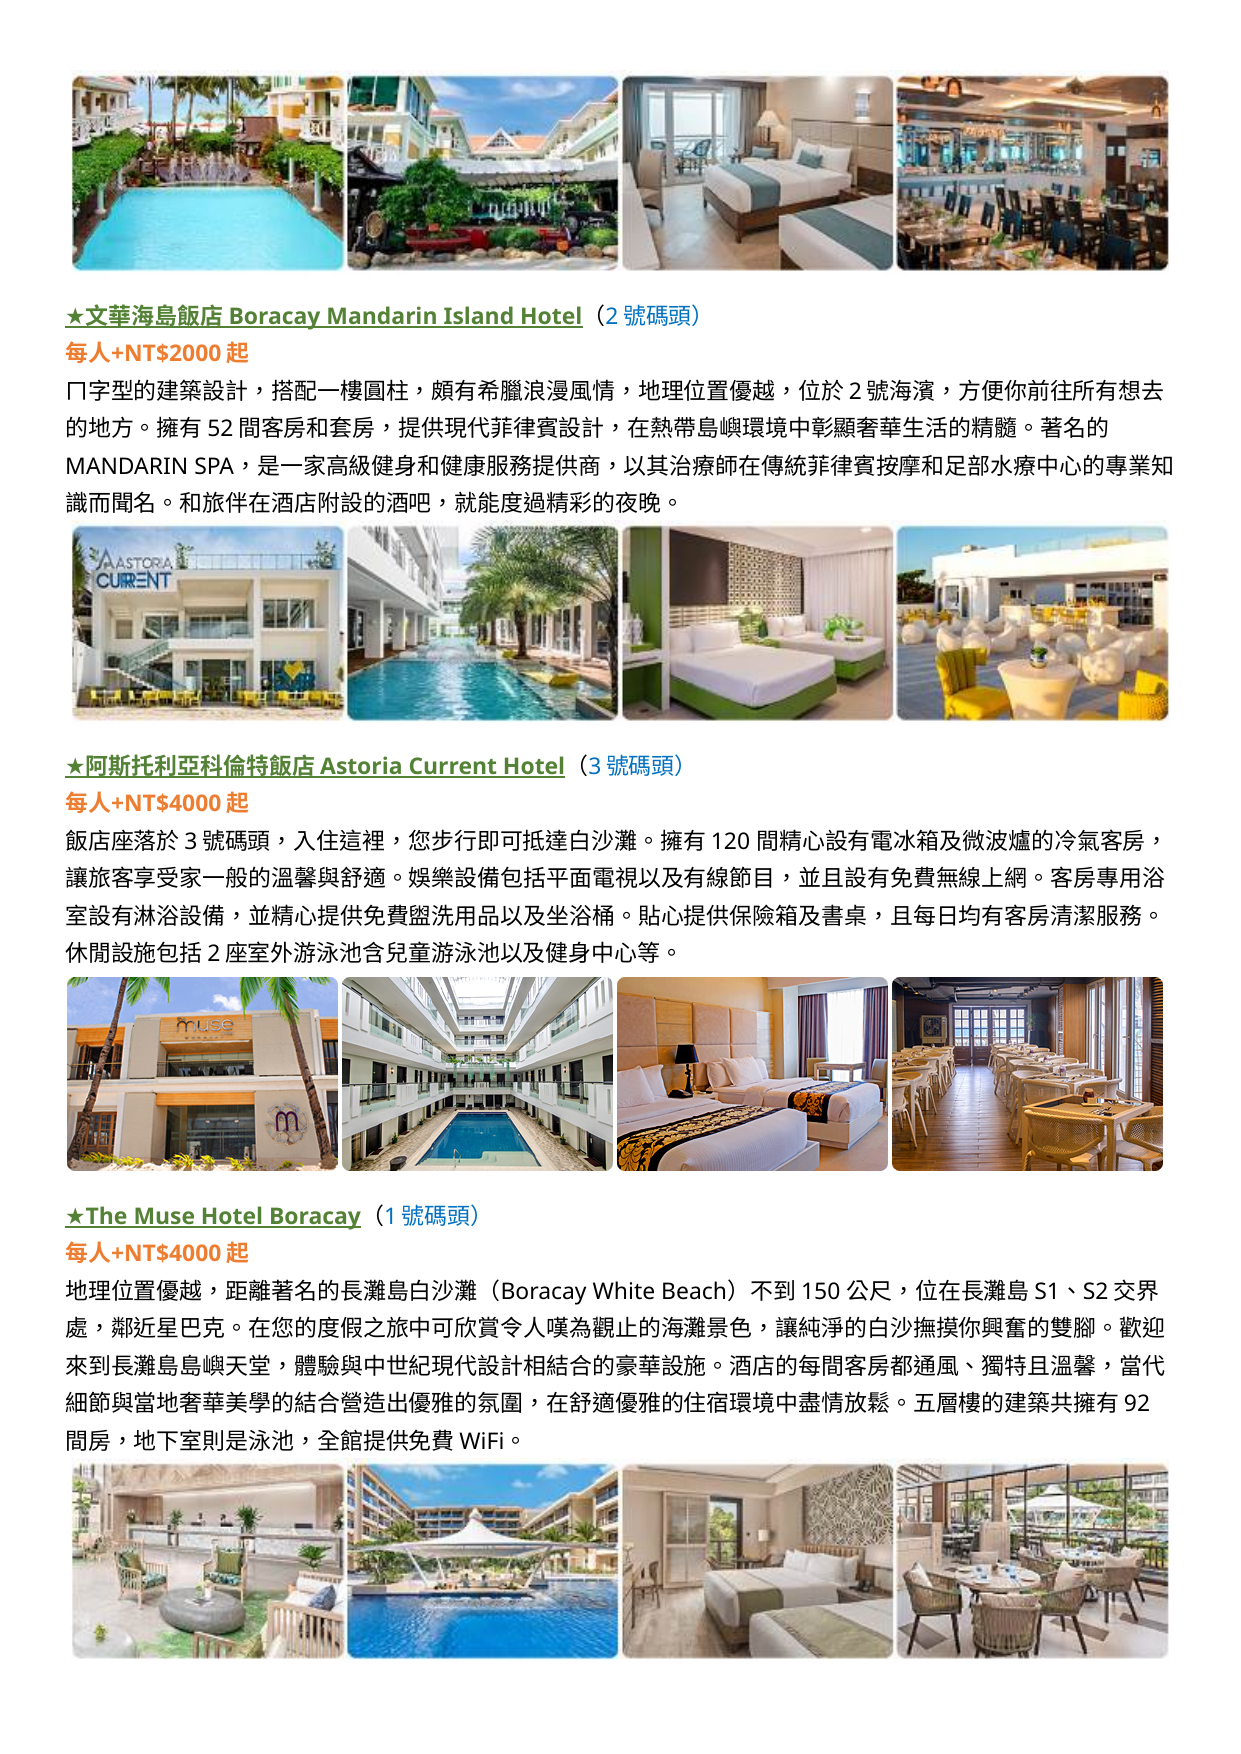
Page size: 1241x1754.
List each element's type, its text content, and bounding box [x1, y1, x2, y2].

picture [71, 70, 1169, 277]
text 飯店座落於3號碼頭，入住這裡，您步行即可抵達白沙灘。擁有120 間精心設有電冰箱及微波爐的冷氣客房，讓旅客享受家一般的溫馨與舒適。娛樂設備包括平面電視以及有線節目，並且設有免費無線上網。客房專用浴室設有淋浴設備，並精心提供免費盥洗用品以及坐浴桶。貼心提供保險箱及書桌，且每日均有客房清潔服務。休閒設施包括2座室外游泳池含兒童游泳池以及健身中心等。 [65, 821, 1175, 971]
picture [71, 1458, 1169, 1665]
text 每人+NT$2000起 [65, 333, 1175, 371]
text 每人+NT$4000起 [65, 1233, 1175, 1271]
text ★文華海島飯店 Boracay Mandarin Island Hotel（2號碼頭） [65, 296, 1175, 333]
text ★阿斯托利亞科倫特飯店 Astoria Current Hotel（3號碼頭） [65, 746, 1175, 783]
picture [71, 520, 1169, 727]
text 地理位置優越，距離著名的長灘島白沙灘（Boracay White Beach）不到 150 公尺，位在長灘島S1、S2交界處，鄰近星巴克。在您的度假之旅中可欣賞令人嘆為觀止的海灘景色，讓純淨的白沙撫摸你興奮的雙腳。歡迎來到長灘島島嶼天堂，體驗與中世紀現代設計相結合的豪華設施。酒店的每間客房都通風、獨特且溫馨，當代細節與當地奢華美學的結合營造出優雅的氛圍，在舒適優雅的住宿環境中盡情放鬆。五層樓的建築共擁有92間房，地下室則是泳池，全館提供免費WiFi。 [65, 1271, 1175, 1458]
picture [65, 970, 1164, 1177]
text 每人+NT$4000起 [65, 783, 1175, 821]
text ㄇ字型的建築設計，搭配一樓圓柱，頗有希臘浪漫風情，地理位置優越，位於2號海濱，方便你前往所有想去的地方。擁有52間客房和套房，提供現代菲律賓設計，在熱帶島嶼環境中彰顯奢華生活的精髓。著名的MANDARIN SPA，是一家高級健身和健康服務提供商，以其治療師在傳統菲律賓按摩和足部水療中心的專業知識而聞名。和旅伴在酒店附設的酒吧，就能度過精彩的夜晚。 [65, 371, 1175, 521]
